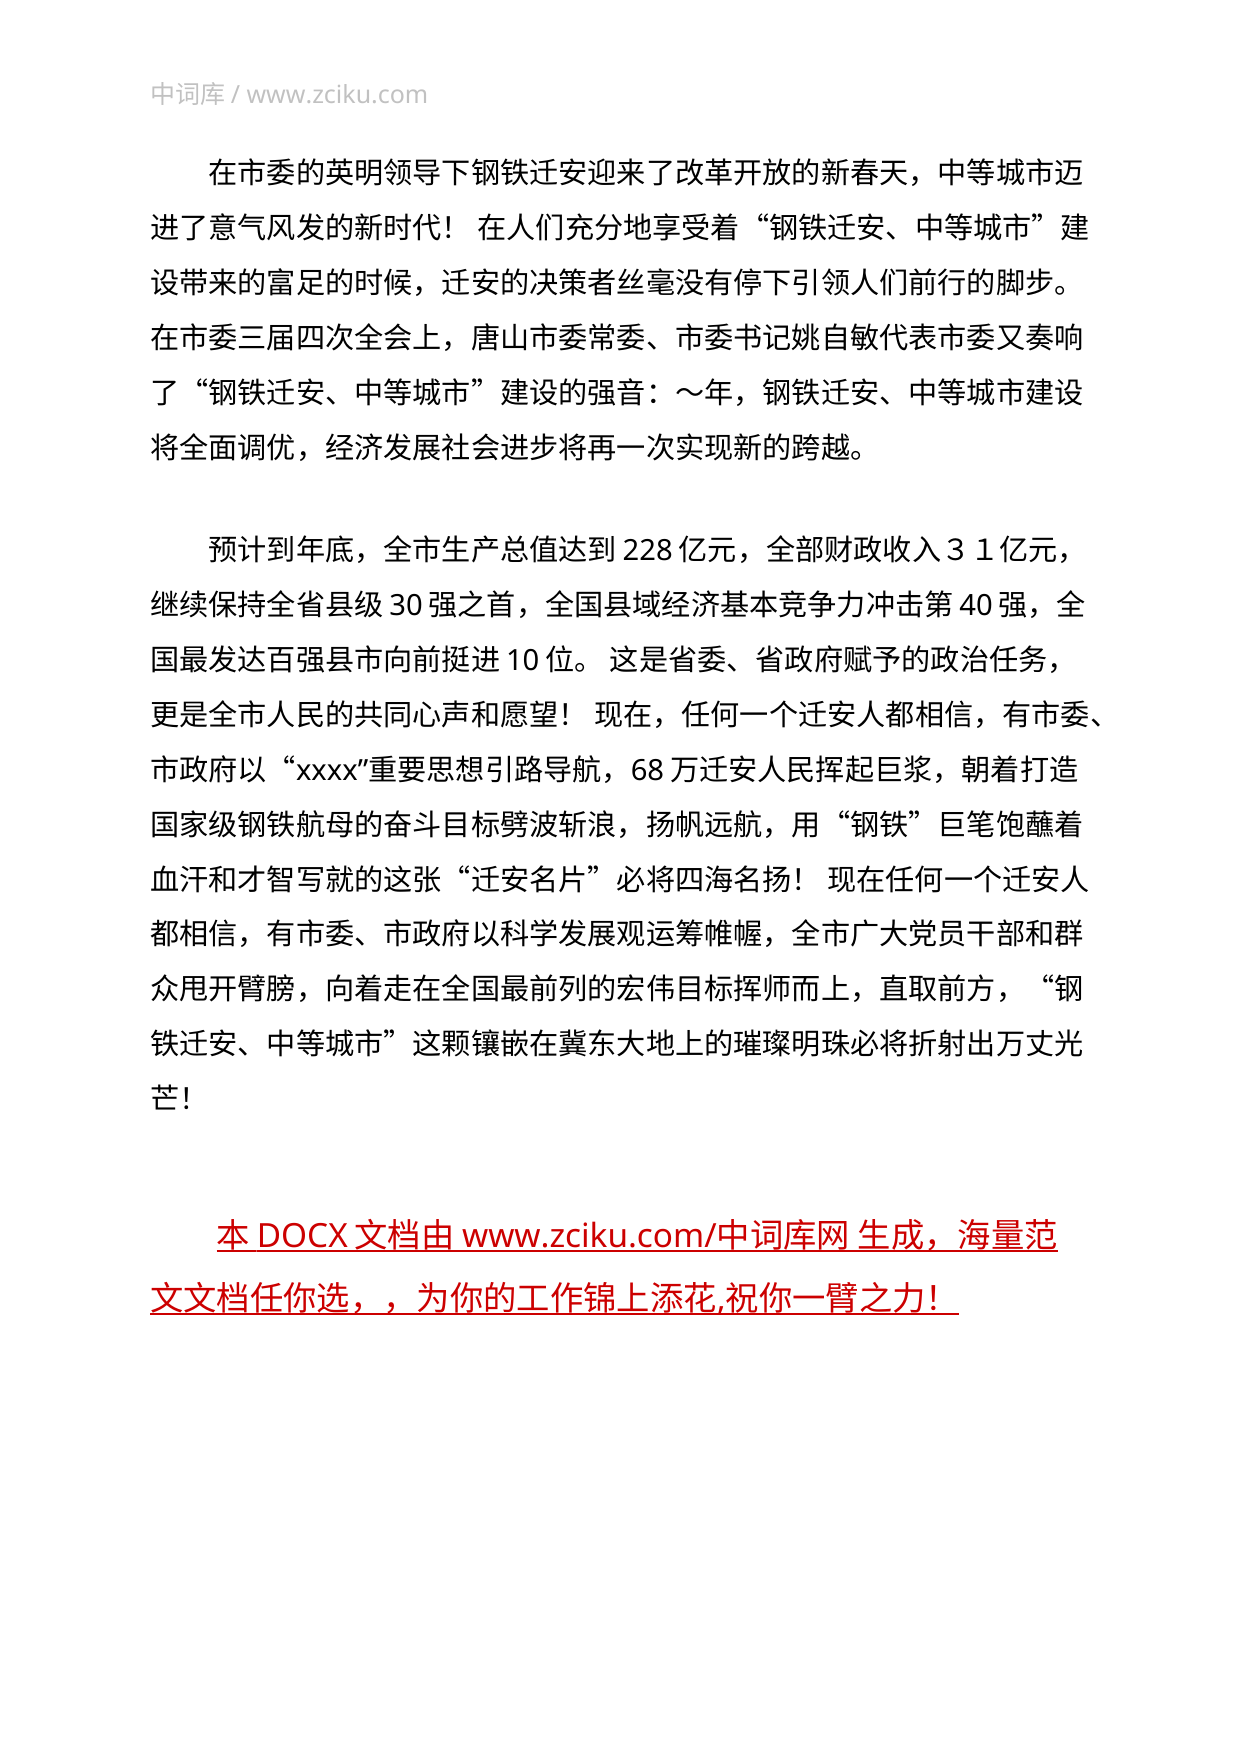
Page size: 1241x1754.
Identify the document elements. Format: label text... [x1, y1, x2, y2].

text 本DOCX文档由 www.zciku.com/中词库网 生成，海量范文文档任你选，，为你的工作锦上添花,祝你一臂之力！ [150, 1209, 1090, 1320]
text 在市委的英明领导下钢铁迁安迎来了改革开放的新春天，中等城市迈进了意气风发的新时代！ 在人们充分地享受着“钢铁迁安、中等城市”建设带来的富足的时候，迁安的决策者丝毫没有停下引领人们前行的脚步。在市委三届四次全会上，唐山市委常委、市委书记姚自敏代表市委又奏响了“钢铁迁安、中等城市”建设的强音：～年，钢铁迁安、中等城市建设将全面调优，经济发展社会进步将再一次实现新的跨越。 [150, 150, 1090, 467]
text 预计到年底，全市生产总值达到228亿元，全部财政收入３１亿元，继续保持全省县级30强之首，全国县域经济基本竞争力冲击第40强，全国最发达百强县市向前挺进10位。 这是省委、省政府赋予的政治任务，更是全市人民的共同心声和愿望！ 现在，任何一个迁安人都相信，有市委、市政府以“xxxx”重要思想引路导航，68万迁安人民挥起巨浆，朝着打造国家级钢铁航母的奋斗目标劈波斩浪，扬帆远航，用“钢铁”巨笔饱蘸着血汗和才智写就的这张“迁安名片”必将四海名扬！ 现在任何一个迁安人都相信，有市委、市政府以科学发展观运筹帷幄，全市广大党员干部和群众甩开臂膀，向着走在全国最前列的宏伟目标挥师而上，直取前方，“钢铁迁安、中等城市”这颗镶嵌在冀东大地上的璀璨明珠必将折射出万丈光芒！ [150, 526, 1090, 1118]
